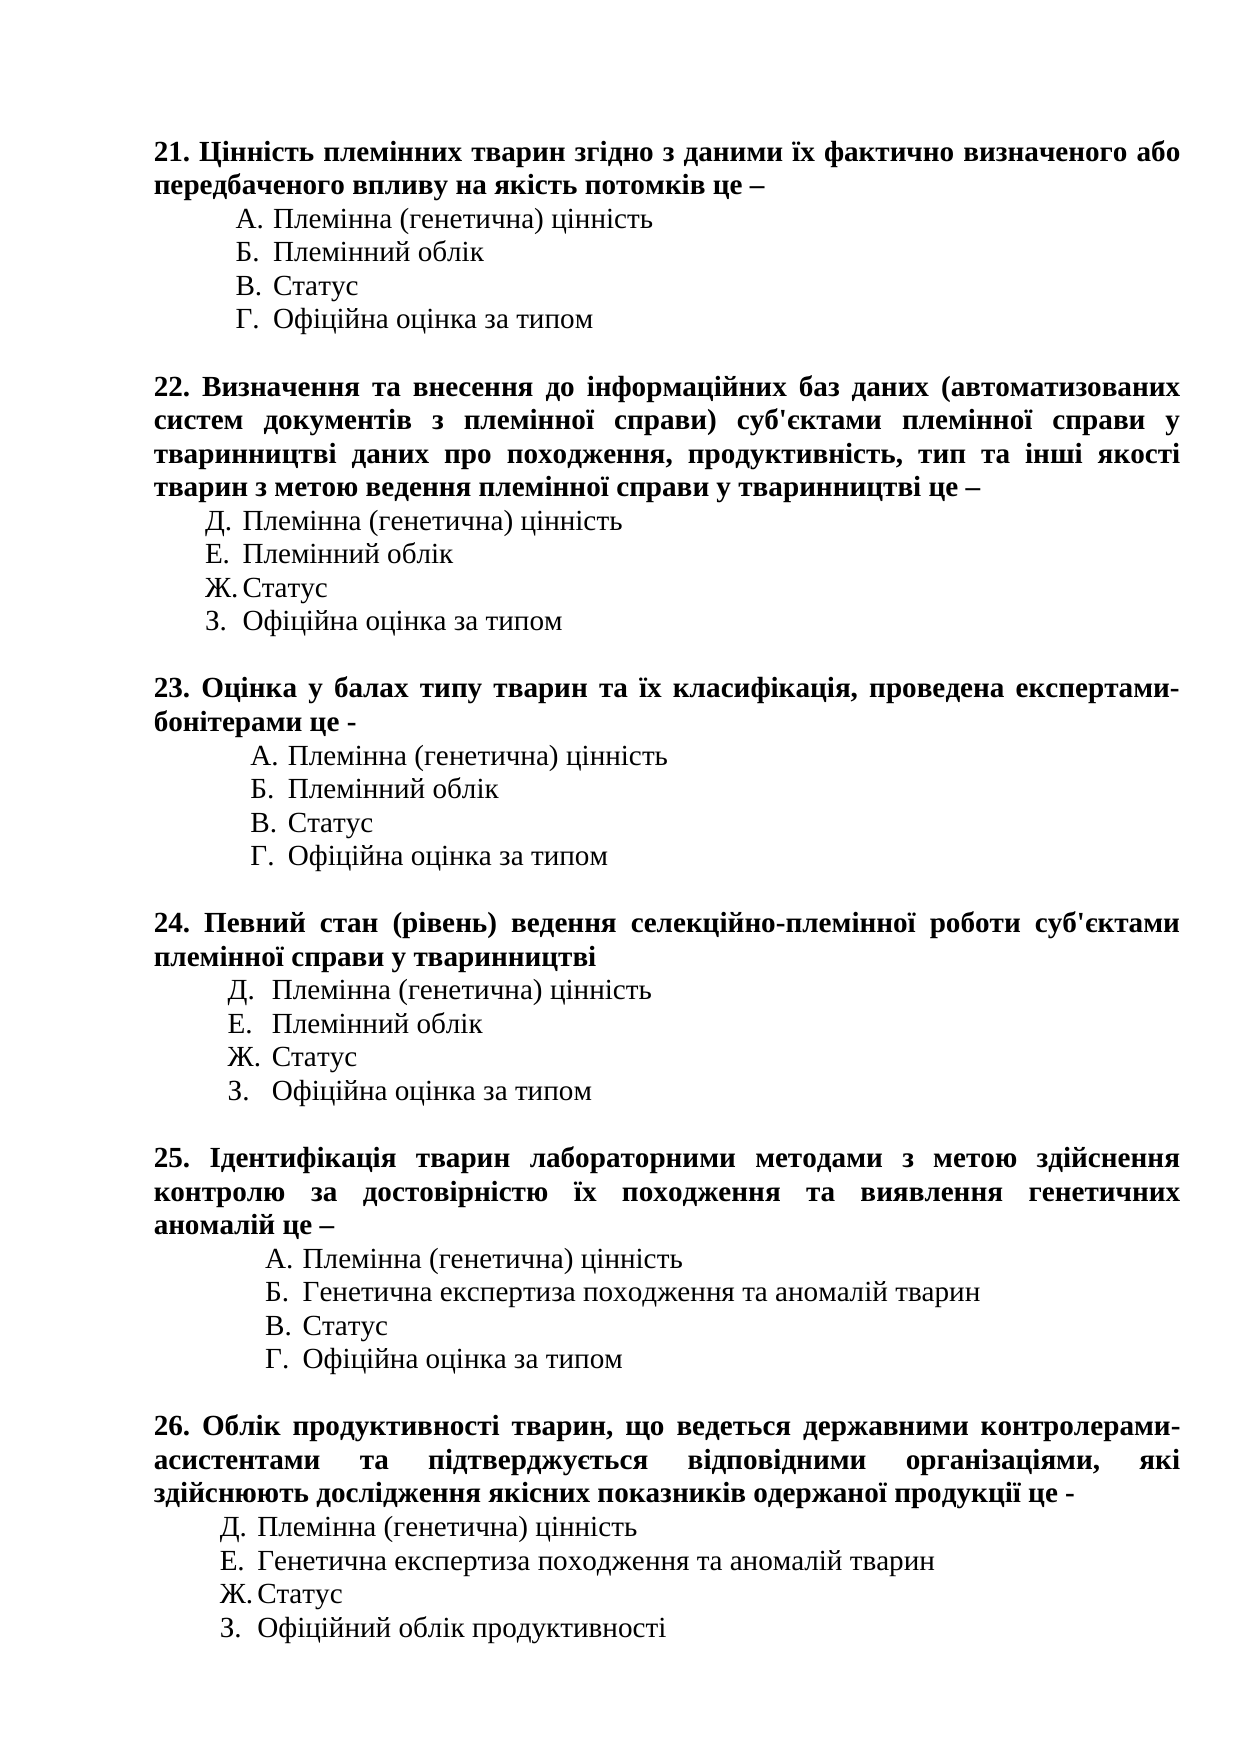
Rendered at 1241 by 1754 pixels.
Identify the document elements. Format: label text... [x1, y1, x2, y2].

list Офіційна оцінка за типом [265, 1341, 1181, 1375]
list Племінний облік [205, 536, 1181, 570]
list Племінна (генетична) цінність [235, 201, 1181, 234]
text 26. Облік продуктивності тварин, що ведеться державними контролерами-асистентами та підтверджується відповідними організаціями, які здійснюють дослідження якісних показників одержаної продукції це - [153, 1408, 1181, 1509]
list Племінна (генетична) цінність [205, 503, 1181, 536]
list Племінний облік [235, 234, 1181, 268]
list Статус [205, 570, 1181, 603]
list Племінна (генетична) цінність [265, 1241, 1181, 1274]
list Офіційна оцінка за типом [205, 603, 1181, 637]
list Статус [227, 1039, 1181, 1073]
list Офіційна оцінка за типом [235, 302, 1181, 335]
list Статус [235, 268, 1181, 302]
list Статус [250, 805, 1181, 838]
text 22. Визначення та внесення до інформаційних баз даних (автоматизованих систем документів з племінної справи) суб'єктами племінної справи у тваринництві даних про походження, продуктивність, тип та інші якості тварин з метою ведення племінної справи у тваринництві це – [153, 369, 1181, 503]
list Офіційна оцінка за типом [250, 838, 1181, 872]
text 25. Ідентифікація тварин лабораторними методами з метою здійснення контролю за достовірністю їх походження та виявлення генетичних аномалій це – [153, 1140, 1181, 1241]
list Генетична експертиза походження та аномалій тварин [219, 1543, 1181, 1576]
text 24. Певний стан (рівень) ведення селекційно-племінної роботи суб'єктами племінної справи у тваринництві [153, 905, 1181, 972]
list Статус [219, 1576, 1181, 1610]
list Племінна (генетична) цінність [219, 1509, 1181, 1543]
text 23. Оцінка у балах типу тварин та їх класифікація, проведена експертами-бонітерами це - [153, 671, 1181, 738]
list Племінна (генетична) цінність [227, 972, 1181, 1006]
text 21. Цінність племінних тварин згідно з даними їх фактично визначеного або передбаченого впливу на якість потомків це – [153, 134, 1181, 201]
list Генетична експертиза походження та аномалій тварин [265, 1274, 1181, 1308]
list Офіційний облік продуктивності [219, 1610, 1181, 1643]
list Офіційна оцінка за типом [227, 1073, 1181, 1107]
list Племінний облік [227, 1006, 1181, 1039]
list Племінна (генетична) цінність [250, 738, 1181, 771]
list Статус [265, 1308, 1181, 1341]
list Племінний облік [250, 771, 1181, 805]
